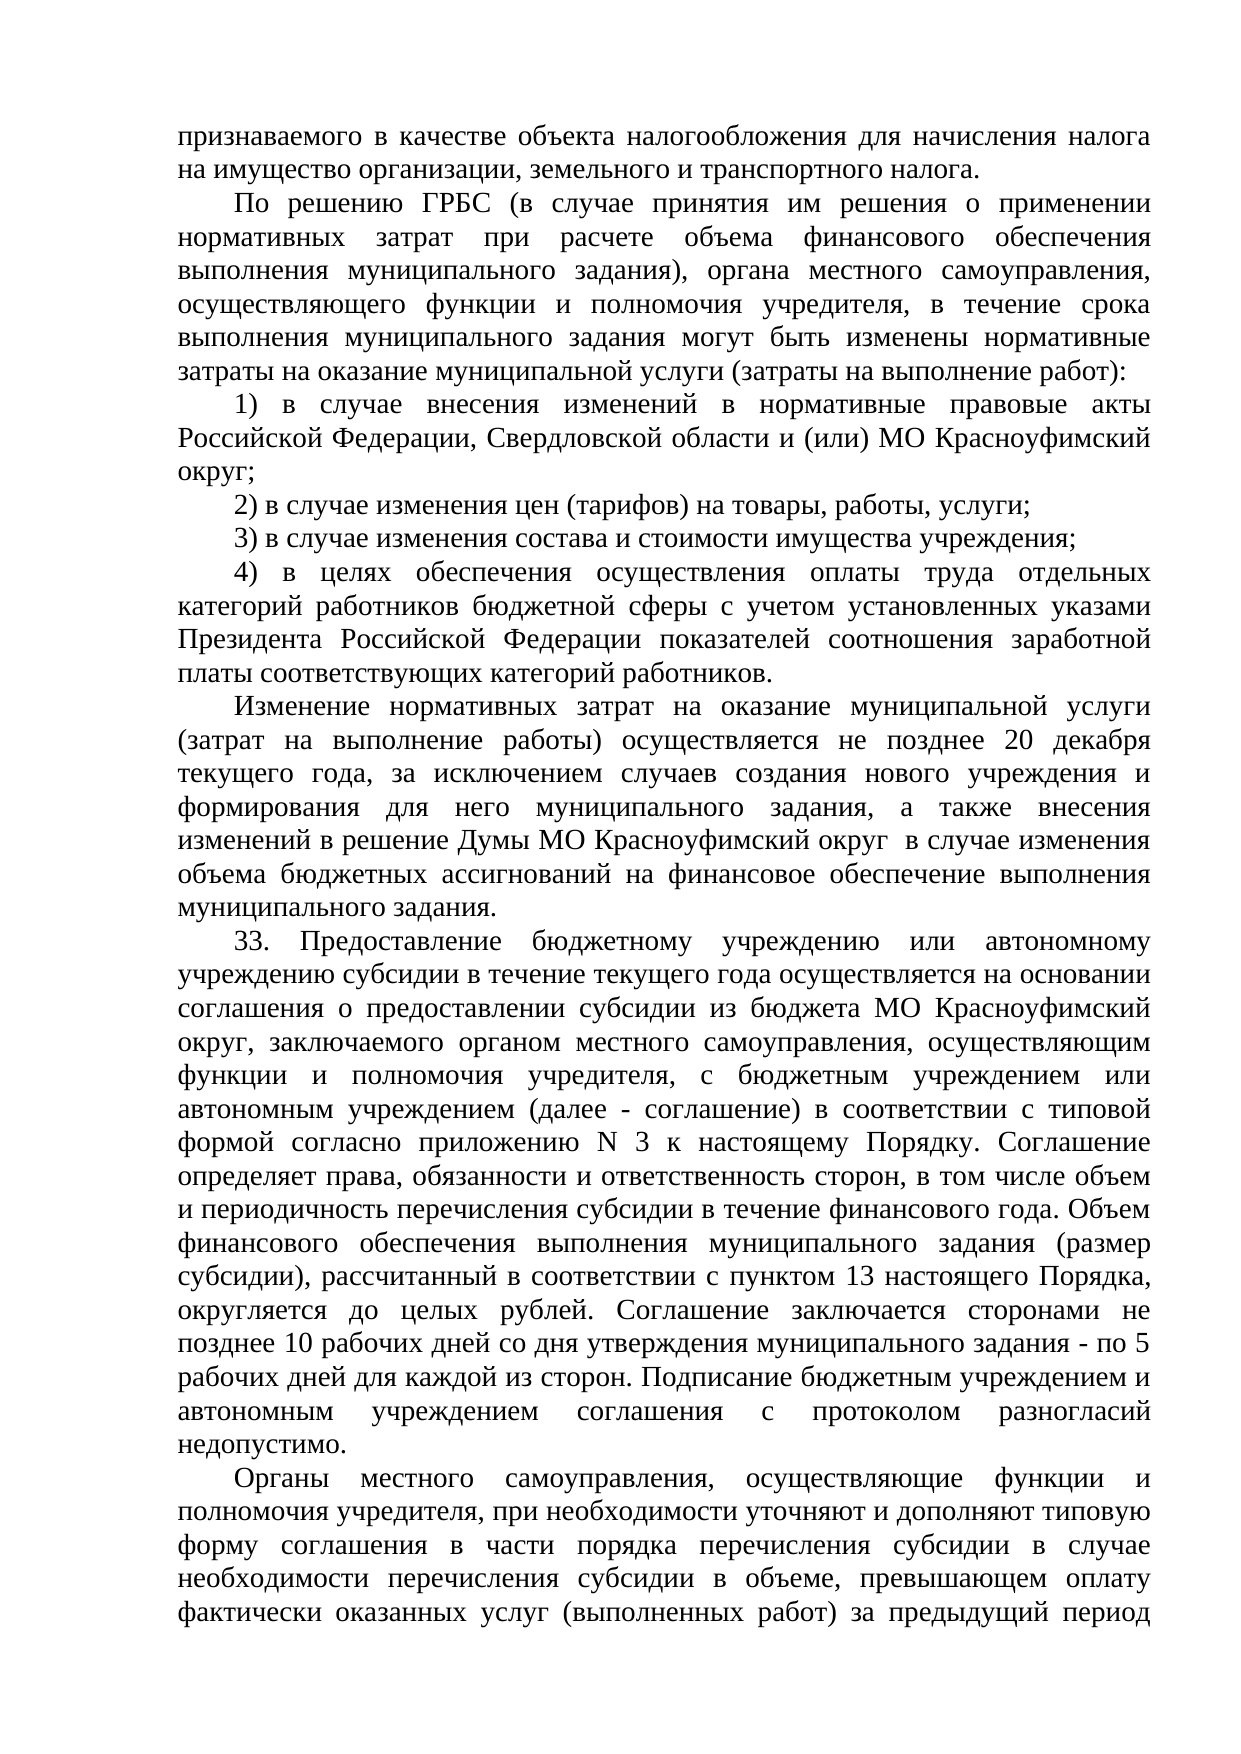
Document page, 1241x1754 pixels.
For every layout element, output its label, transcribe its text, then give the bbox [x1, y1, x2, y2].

text 2) в случае изменения цен (тарифов) на товары, работы, услуги; [177, 487, 1152, 521]
text 4) в целях обеспечения осуществления оплаты труда отдельных категорий работников бюджетной сферы с учетом установленных указами Президента Российской Федерации показателей соотношения заработной платы соответствующих категорий работников. [177, 554, 1152, 688]
text 1) в случае внесения изменений в нормативные правовые акты Российской Федерации, Свердловской области и (или) МО Красноуфимский округ; [177, 386, 1152, 487]
text Изменение нормативных затрат на оказание муниципальной услуги (затрат на выполнение работы) осуществляется не позднее 20 декабря текущего года, за исключением случаев создания нового учреждения и формирования для него муниципального задания, а также внесения изменений в решение Думы МО Красноуфимский округ в случае изменения объема бюджетных ассигнований на финансовое обеспечение выполнения муниципального задания. [177, 688, 1152, 923]
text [177, 1460, 1152, 1627]
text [177, 118, 1152, 185]
text 3) в случае изменения состава и стоимости имущества учреждения; [177, 521, 1152, 554]
text 33. Предоставление бюджетному учреждению или автономному учреждению субсидии в течение текущего года осуществляется на основании соглашения о предоставлении субсидии из бюджета МО Красноуфимский округ, заключаемого органом местного самоуправления, осуществляющим функции и полномочия учредителя, с бюджетным учреждением или автономным учреждением (далее - соглашение) в соответствии с типовой формой согласно приложению N 3 к настоящему Порядку. Соглашение определяет права, обязанности и ответственность сторон, в том числе объем и периодичность перечисления субсидии в течение финансового года. Объем финансового обеспечения выполнения муниципального задания (размер субсидии), рассчитанный в соответствии с пунктом 13 настоящего Порядка, округляется до целых рублей. Соглашение заключается сторонами не позднее 10 рабочих дней со дня утверждения муниципального задания - по 5 рабочих дней для каждой из сторон. Подписание бюджетным учреждением и автономным учреждением соглашения с протоколом разногласий недопустимо. [177, 923, 1152, 1460]
text По решению ГРБС (в случае принятия им решения о применении нормативных затрат при расчете объема финансового обеспечения выполнения муниципального задания), органа местного самоуправления, осуществляющего функции и полномочия учредителя, в течение срока выполнения муниципального задания могут быть изменены нормативные затраты на оказание муниципальной услуги (затраты на выполнение работ): [177, 185, 1152, 386]
